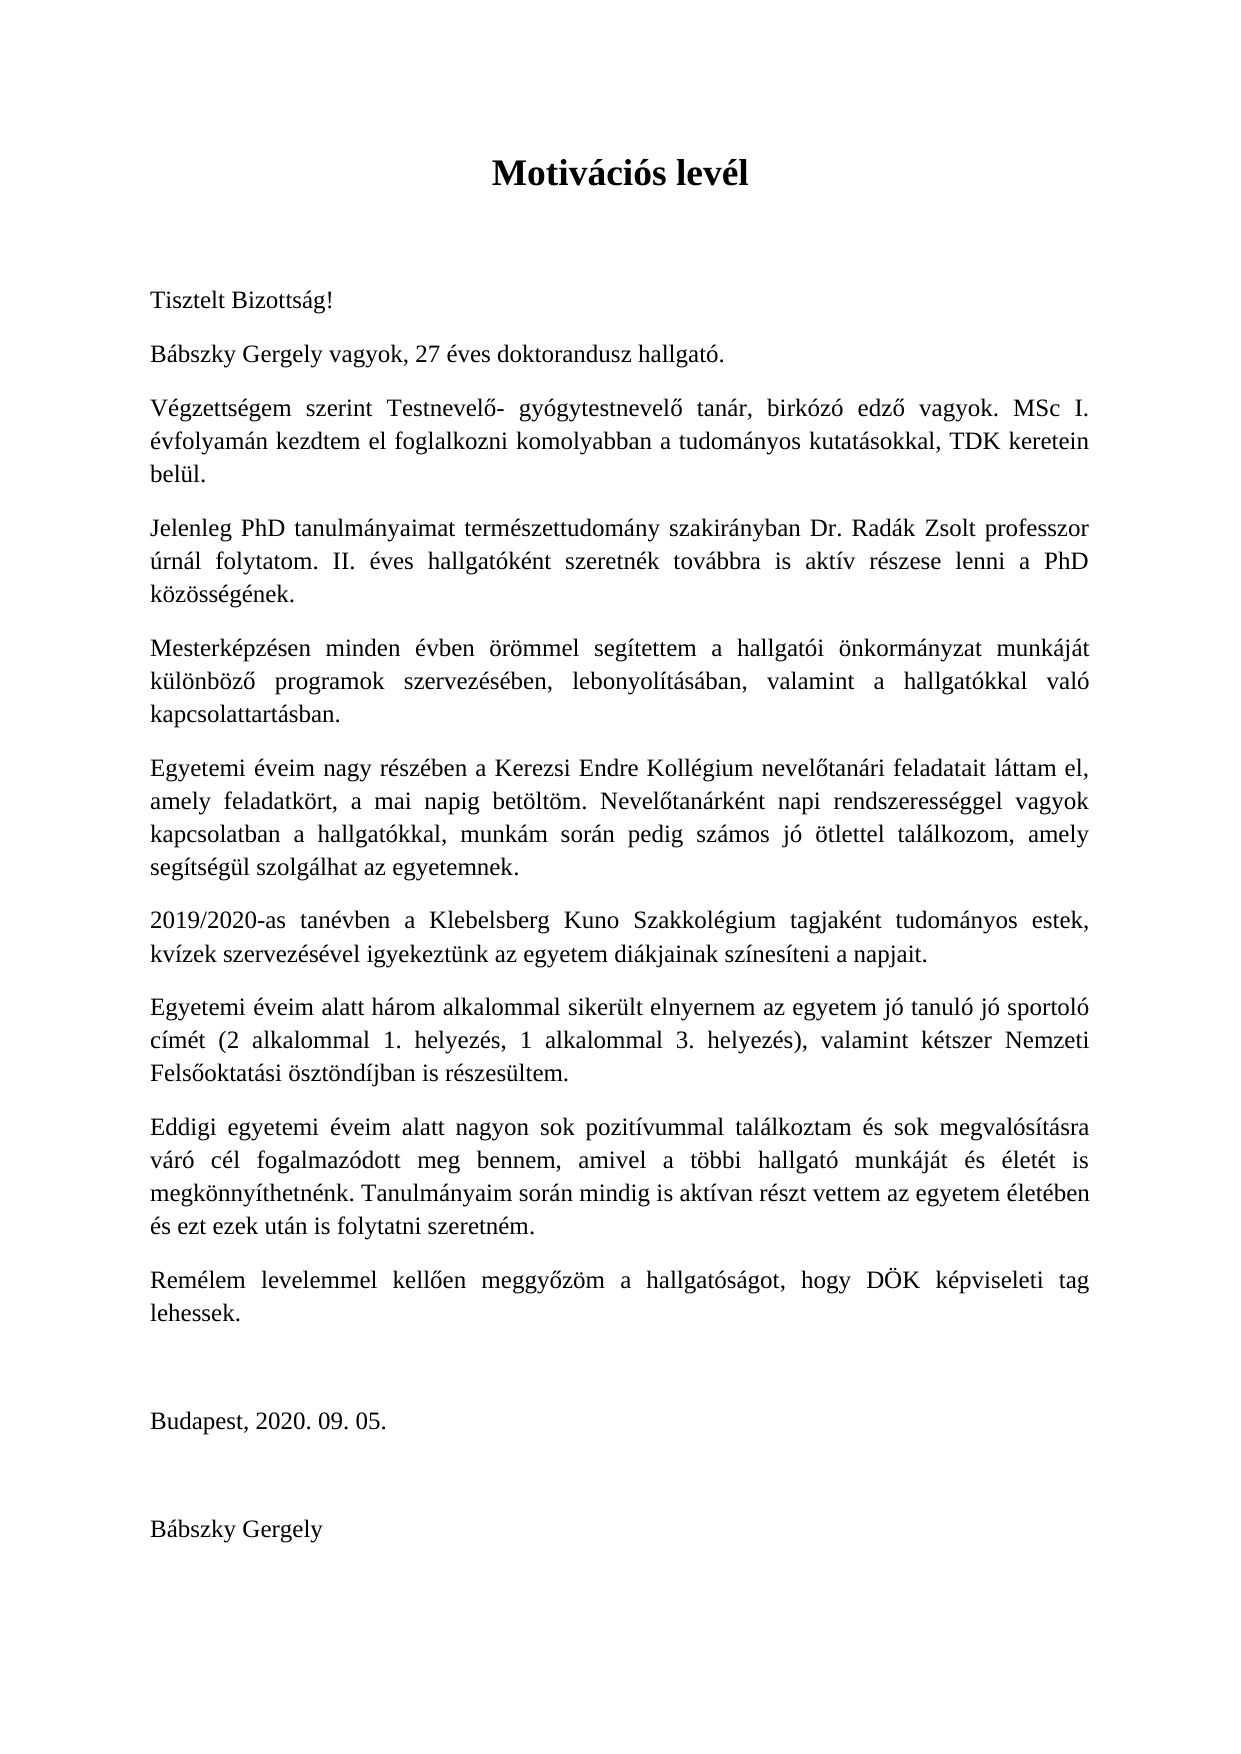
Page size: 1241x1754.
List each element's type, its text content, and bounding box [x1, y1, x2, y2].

text Egyetemi éveim nagy részében a Kerezsi Endre Kollégium nevelőtanári feladatait láttam el, amely feladatkört, a mai napig betöltöm. Nevelőtanárként napi rendszerességgel vagyok kapcsolatban a hallgatókkal, munkám során pedig számos jó ötlettel találkozom, amely segítségül szolgálhat az egyetemnek. [150, 753, 1090, 881]
text 2019/2020-as tanévben a Klebelsberg Kuno Szakkolégium tagjaként tudományos estek, kvízek szervezésével igyekeztünk az egyetem diákjainak színesíteni a napjait. [150, 906, 1090, 967]
text Motivációs levél [150, 150, 1090, 193]
text Végzettségem szerint Testnevelő- gyógytestnevelő tanár, birkózó edző vagyok. MSc I. évfolyamán kezdtem el foglalkozni komolyabban a tudományos kutatásokkal, TDK keretein belül. [150, 393, 1090, 488]
text Bábszky Gergely vagyok, 27 éves doktorandusz hallgató. [150, 339, 1090, 368]
text Tisztelt Bizottság! [150, 285, 1090, 314]
text Egyetemi éveim alatt három alkalommal sikerült elnyernem az egyetem jó tanuló jó sportoló címét (2 alkalommal 1. helyezés, 1 alkalommal 3. helyezés), valamint kétszer Nemzeti Felsőoktatási ösztöndíjban is részesültem. [150, 992, 1090, 1087]
text Bábszky Gergely [150, 1514, 1090, 1542]
text Budapest, 2020. 09. 05. [150, 1406, 1090, 1435]
text Mesterképzésen minden évben örömmel segítettem a hallgatói önkormányzat munkáját különböző programok szervezésében, lebonyolításában, valamint a hallgatókkal való kapcsolattartásban. [150, 633, 1090, 728]
text Jelenleg PhD tanulmányaimat természettudomány szakirányban Dr. Radák Zsolt professzor úrnál folytatom. II. éves hallgatóként szeretnék továbbra is aktív részese lenni a PhD közösségének. [150, 513, 1090, 608]
text Remélem levelemmel kellően meggyőzöm a hallgatóságot, hogy DÖK képviseleti tag lehessek. [150, 1265, 1090, 1327]
text Eddigi egyetemi éveim alatt nagyon sok pozitívummal találkoztam és sok megvalósításra váró cél fogalmazódott meg bennem, amivel a többi hallgató munkáját és életét is megkönnyíthetnénk. Tanulmányaim során mindig is aktívan részt vettem az egyetem életében és ezt ezek után is folytatni szeretném. [150, 1112, 1090, 1240]
